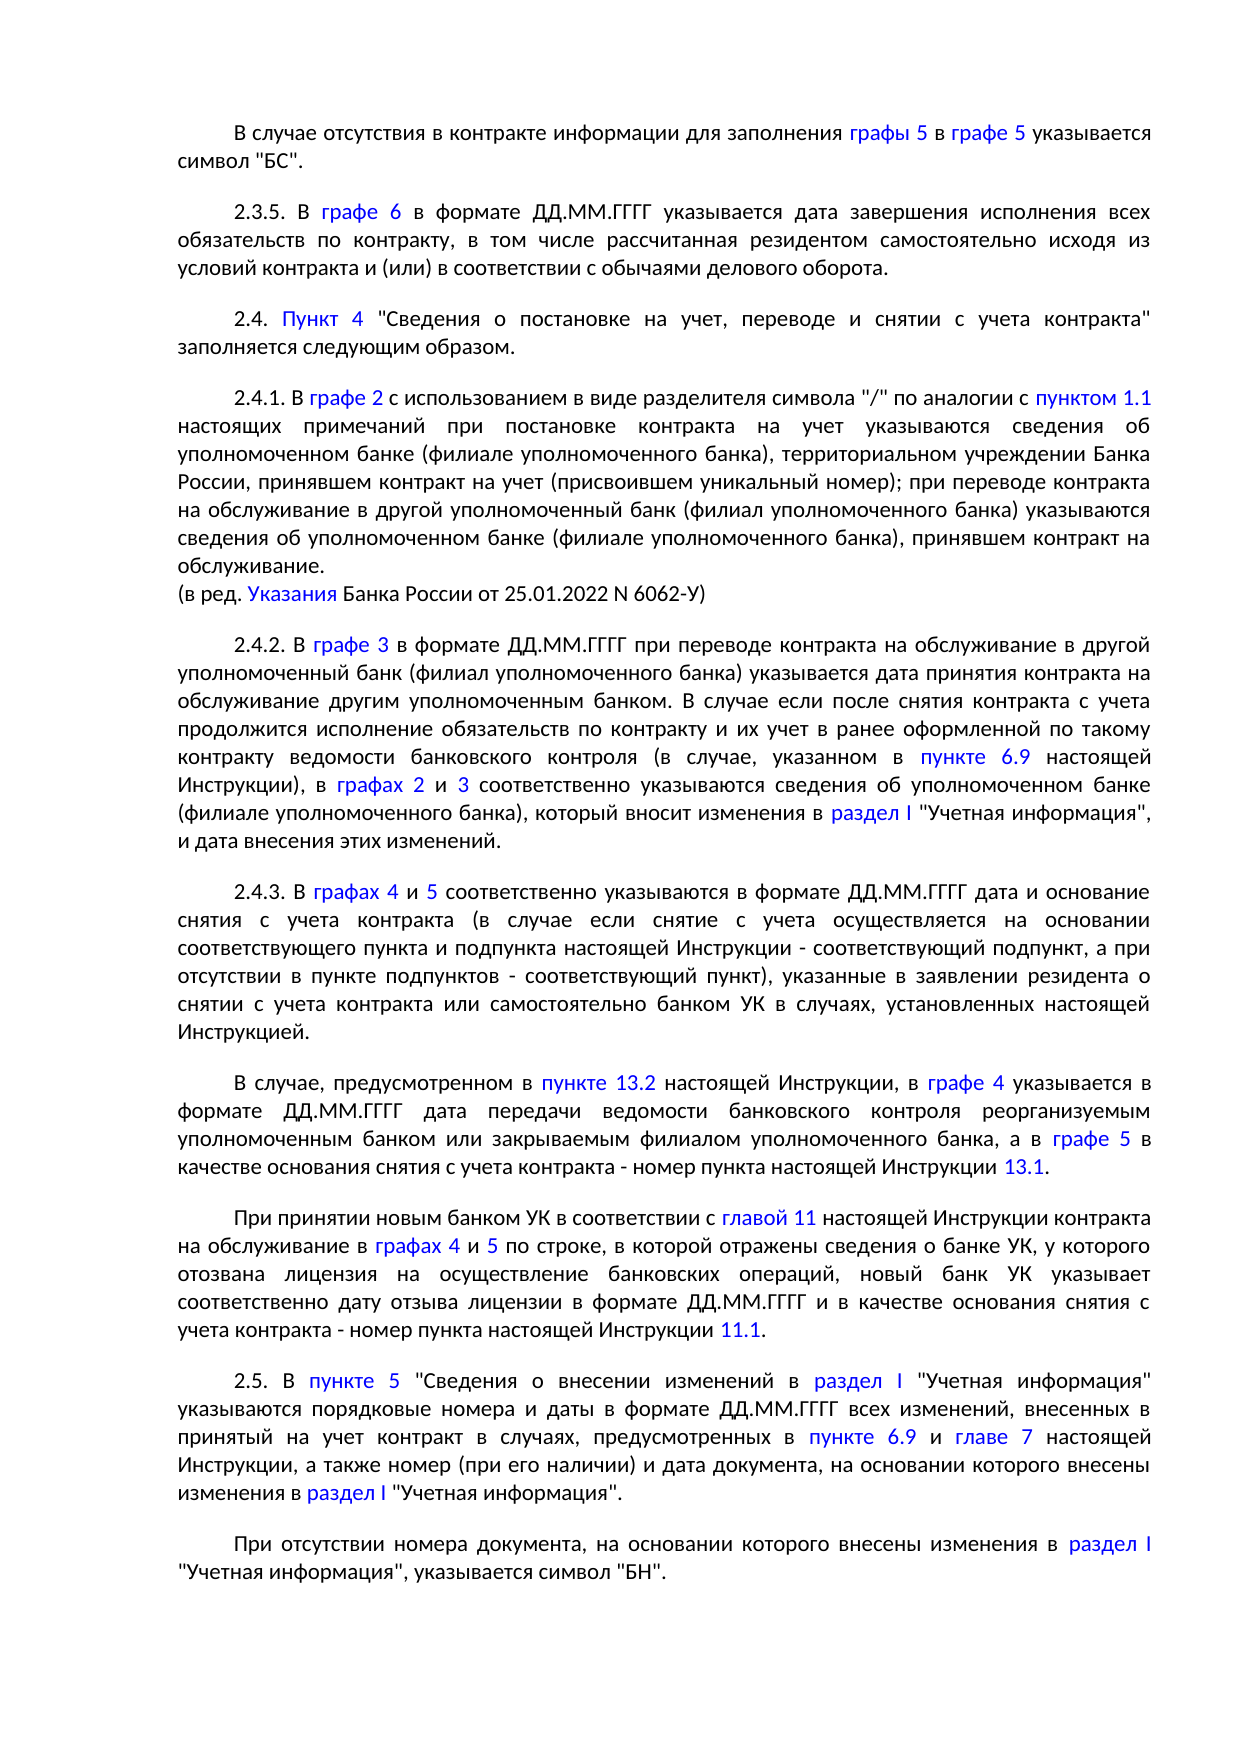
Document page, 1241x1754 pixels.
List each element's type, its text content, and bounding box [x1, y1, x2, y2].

text При отсутствии номера документа, на основании которого внесены изменения в раздел I "Учетная информация", указывается символ "БН". [177, 1529, 1152, 1585]
text В случае, предусмотренном в пункте 13.2 настоящей Инструкции, в графе 4 указывается в формате ДД.ММ.ГГГГ дата передачи ведомости банковского контроля реорганизуемым уполномоченным банком или закрываемым филиалом уполномоченного банка, а в графе 5 в качестве основания снятия с учета контракта - номер пункта настоящей Инструкции 13.1. [177, 1068, 1152, 1180]
text 2.4.2. В графе 3 в формате ДД.ММ.ГГГГ при переводе контракта на обслуживание в другой уполномоченный банк (филиал уполномоченного банка) указывается дата принятия контракта на обслуживание другим уполномоченным банком. В случае если после снятия контракта с учета продолжится исполнение обязательств по контракту и их учет в ранее оформленной по такому контракту ведомости банковского контроля (в случае, указанном в пункте 6.9 настоящей Инструкции), в графах 2 и 3 соответственно указываются сведения об уполномоченном банке (филиале уполномоченного банка), который вносит изменения в раздел I "Учетная информация", и дата внесения этих изменений. [177, 630, 1152, 854]
text (в ред. Указания Банка России от 25.01.2022 N 6062-У) [177, 579, 1152, 607]
text При принятии новым банком УК в соответствии с главой 11 настоящей Инструкции контракта на обслуживание в графах 4 и 5 по строке, в которой отражены сведения о банке УК, у которого отозвана лицензия на осуществление банковских операций, новый банк УК указывает соответственно дату отзыва лицензии в формате ДД.ММ.ГГГГ и в качестве основания снятия с учета контракта - номер пункта настоящей Инструкции 11.1. [177, 1203, 1152, 1343]
text 2.5. В пункте 5 "Сведения о внесении изменений в раздел I "Учетная информация" указываются порядковые номера и даты в формате ДД.ММ.ГГГГ всех изменений, внесенных в принятый на учет контракт в случаях, предусмотренных в пункте 6.9 и главе 7 настоящей Инструкции, а также номер (при его наличии) и дата документа, на основании которого внесены изменения в раздел I "Учетная информация". [177, 1366, 1152, 1506]
text 2.3.5. В графе 6 в формате ДД.ММ.ГГГГ указывается дата завершения исполнения всех обязательств по контракту, в том числе рассчитанная резидентом самостоятельно исходя из условий контракта и (или) в соответствии с обычаями делового оборота. [177, 197, 1152, 281]
text 2.4.3. В графах 4 и 5 соответственно указываются в формате ДД.ММ.ГГГГ дата и основание снятия с учета контракта (в случае если снятие с учета осуществляется на основании соответствующего пункта и подпункта настоящей Инструкции - соответствующий подпункт, а при отсутствии в пункте подпунктов - соответствующий пункт), указанные в заявлении резидента о снятии с учета контракта или самостоятельно банком УК в случаях, установленных настоящей Инструкцией. [177, 877, 1152, 1045]
text 2.4.1. В графе 2 с использованием в виде разделителя символа "/" по аналогии с пунктом 1.1 настоящих примечаний при постановке контракта на учет указываются сведения об уполномоченном банке (филиале уполномоченного банка), территориальном учреждении Банка России, принявшем контракт на учет (присвоившем уникальный номер); при переводе контракта на обслуживание в другой уполномоченный банк (филиал уполномоченного банка) указываются сведения об уполномоченном банке (филиале уполномоченного банка), принявшем контракт на обслуживание. [177, 383, 1152, 579]
text 2.4. Пункт 4 "Сведения о постановке на учет, переводе и снятии с учета контракта" заполняется следующим образом. [177, 304, 1152, 360]
text В случае отсутствия в контракте информации для заполнения графы 5 в графе 5 указывается символ "БС". [177, 118, 1152, 174]
